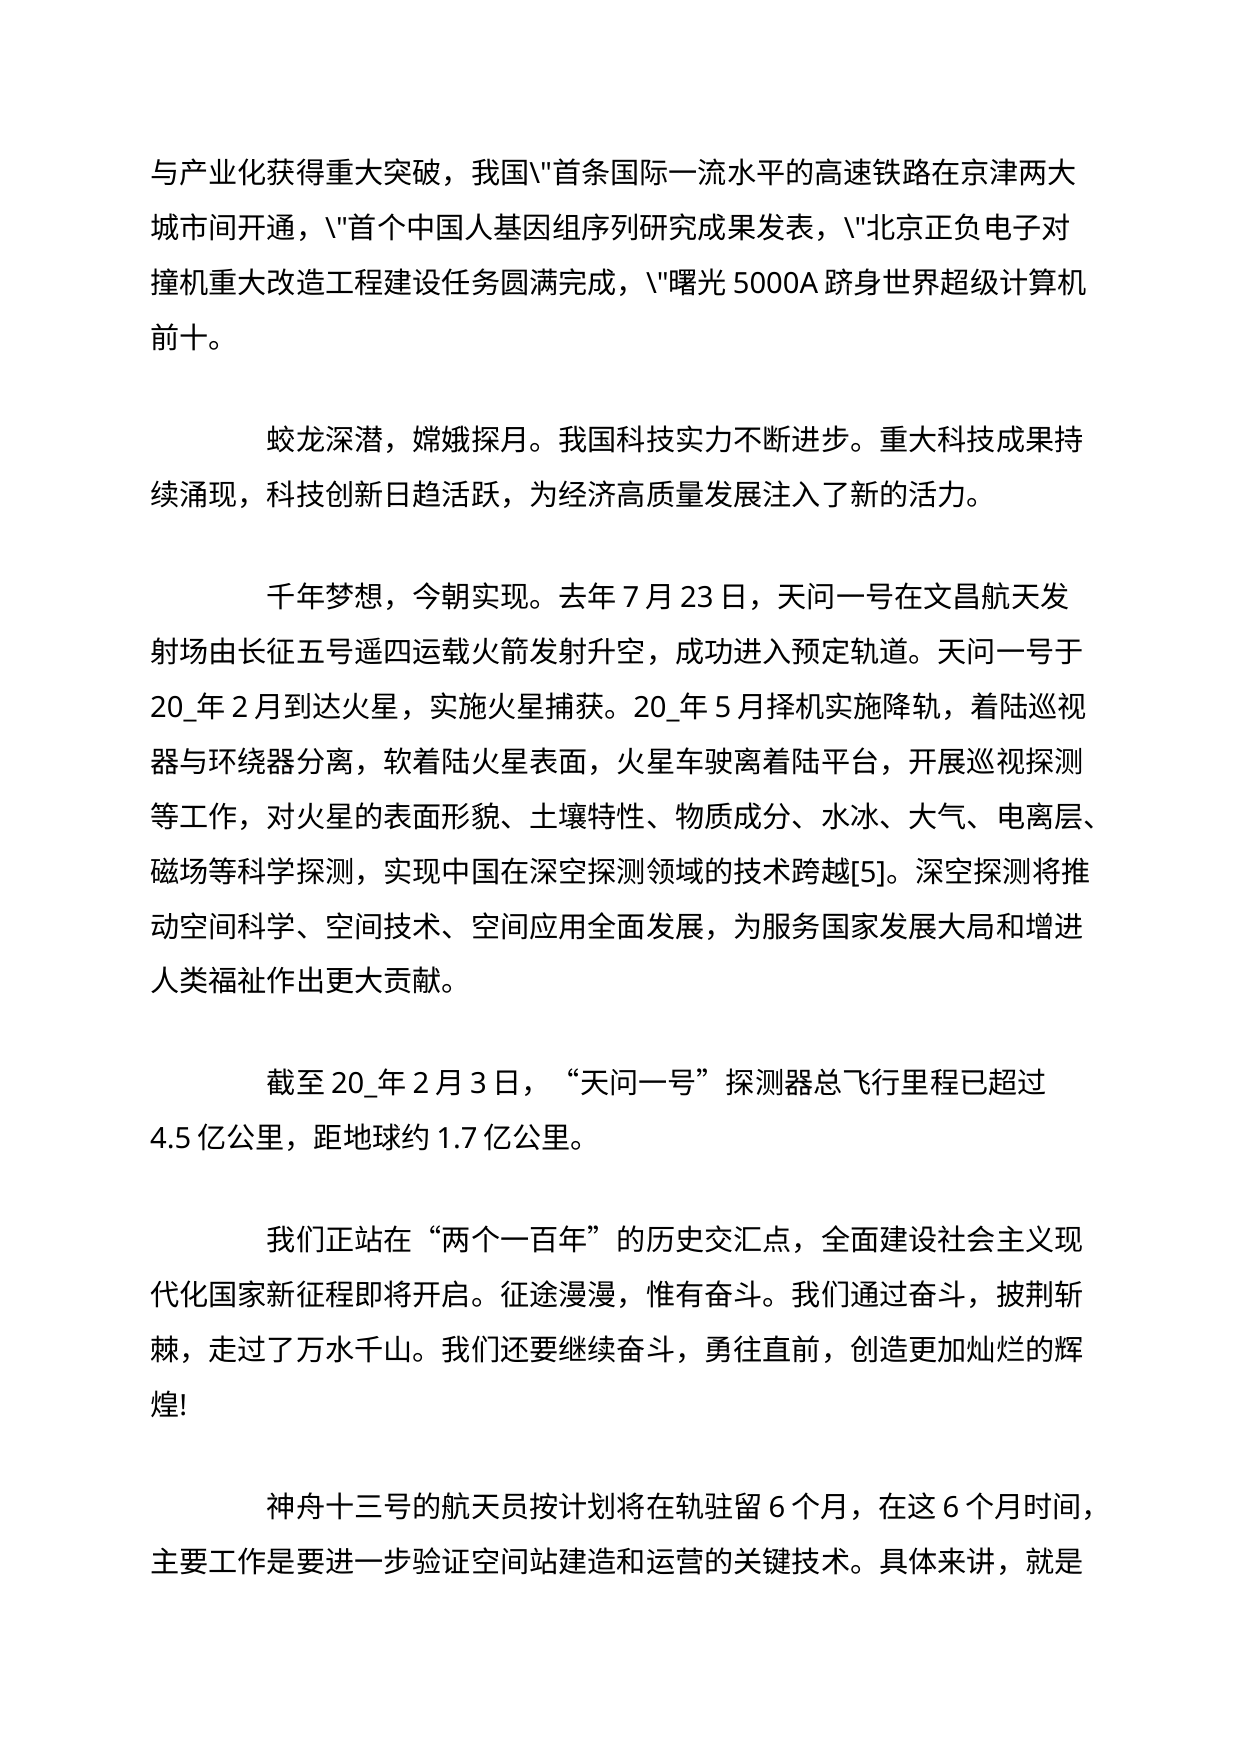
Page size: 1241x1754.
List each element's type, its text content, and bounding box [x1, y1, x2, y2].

text 蛟龙深潜，嫦娥探月。我国科技实力不断进步。重大科技成果持续涌现，科技创新日趋活跃，为经济高质量发展注入了新的活力。 [150, 417, 1090, 514]
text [150, 1483, 1090, 1581]
text 千年梦想，今朝实现。去年7月23日，天问一号在文昌航天发射场由长征五号遥四运载火箭发射升空，成功进入预定轨道。天问一号于20_年2月到达火星，实施火星捕获。20_年5月择机实施降轨，着陆巡视器与环绕器分离，软着陆火星表面，火星车驶离着陆平台，开展巡视探测等工作，对火星的表面形貌、土壤特性、物质成分、水冰、大气、电离层、磁场等科学探测，实现中国在深空探测领域的技术跨越[5]。深空探测将推动空间科学、空间技术、空间应用全面发展，为服务国家发展大局和增进人类福祉作出更大贡献。 [150, 573, 1090, 1000]
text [150, 150, 1090, 357]
text 我们正站在“两个一百年”的历史交汇点，全面建设社会主义现代化国家新征程即将开启。征途漫漫，惟有奋斗。我们通过奋斗，披荆斩棘，走过了万水千山。我们还要继续奋斗，勇往直前，创造更加灿烂的辉煌! [150, 1217, 1090, 1424]
text 截至20_年2月3日，“天问一号”探测器总飞行里程已超过4.5亿公里，距地球约1.7亿公里。 [150, 1060, 1090, 1157]
